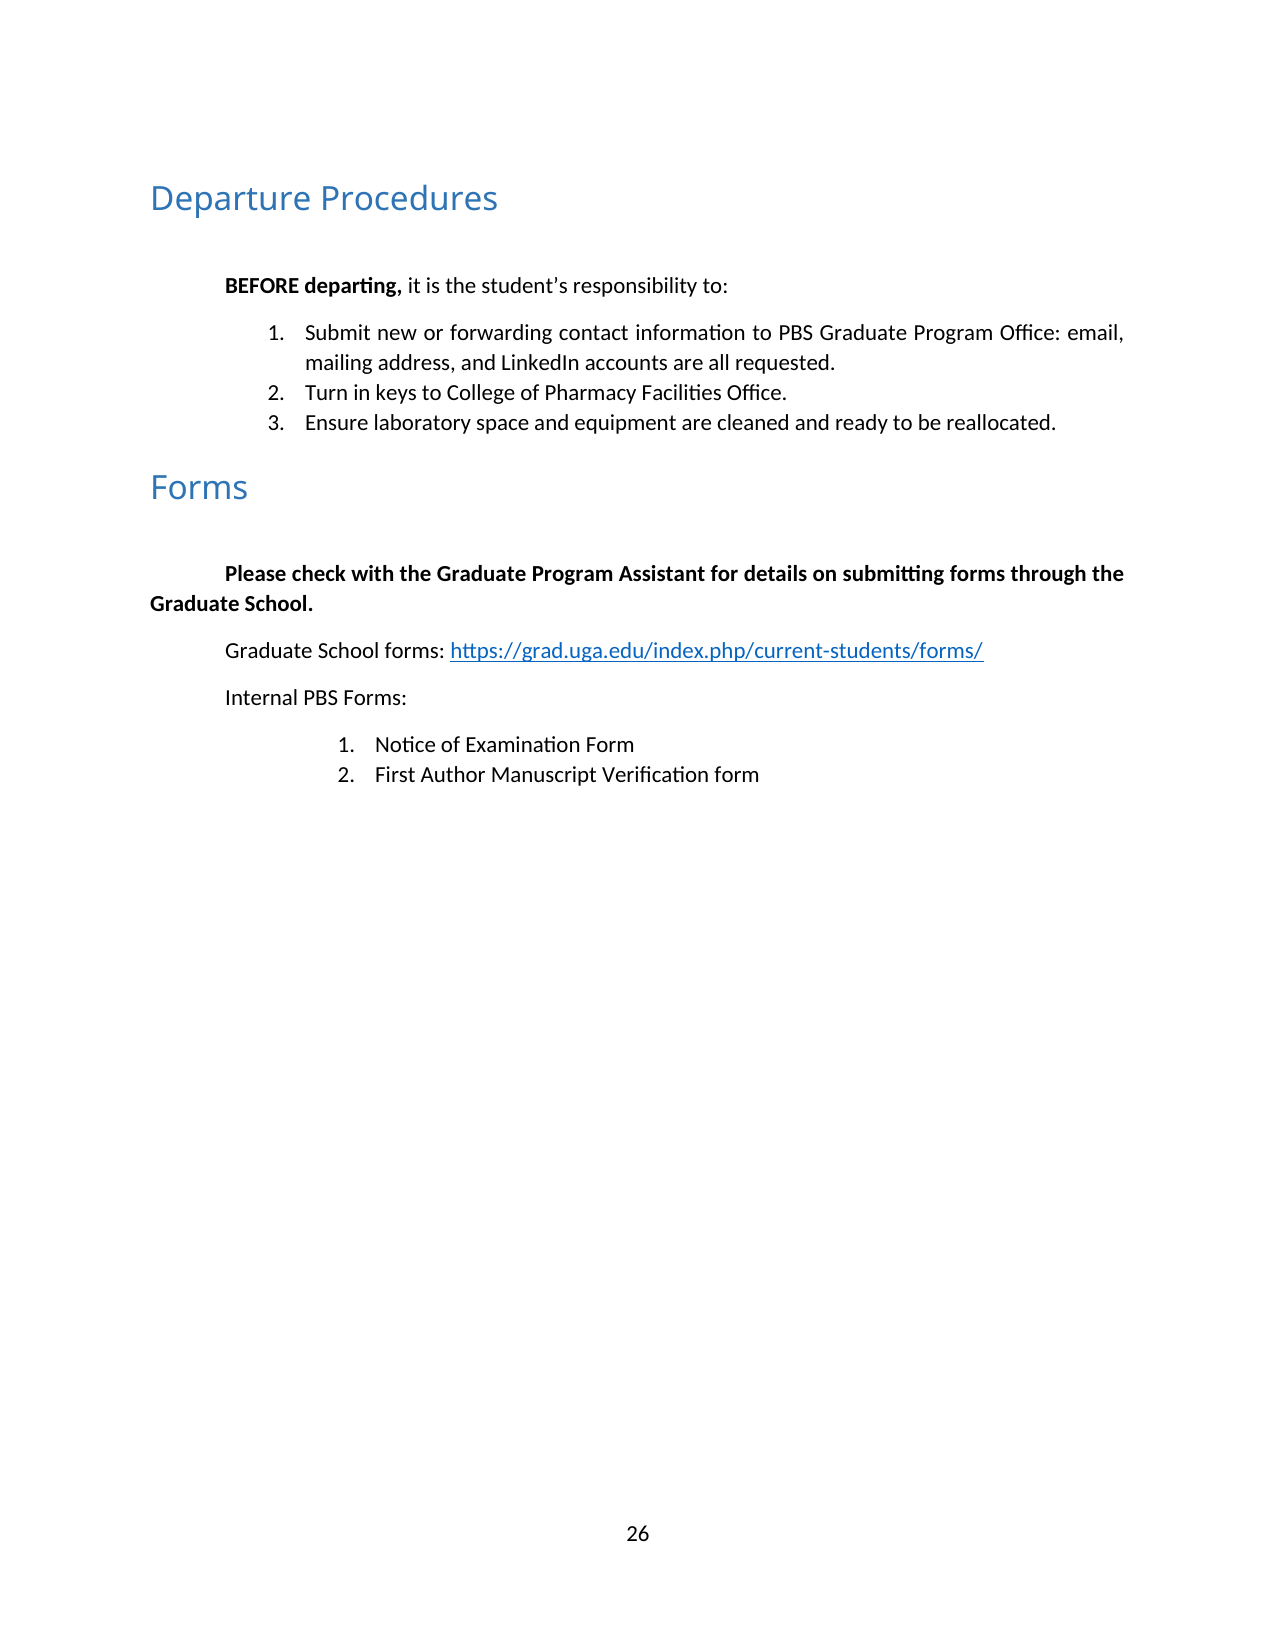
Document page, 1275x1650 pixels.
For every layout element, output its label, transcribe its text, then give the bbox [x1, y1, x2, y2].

list Turn in keys to College of Pharmacy Facilities Office. [267, 378, 1125, 406]
text Graduate School forms: https://grad.uga.edu/index.php/current-students/forms/ [150, 636, 1125, 664]
subtitle Forms [150, 463, 1125, 509]
list Notice of Examination Form [337, 730, 1125, 758]
text BEFORE departing, it is the student’s responsibility to: [150, 271, 1125, 299]
text Please check with the Graduate Program Assistant for details on submitting forms through the Graduate School. [150, 559, 1125, 618]
list First Author Manuscript Verification form [337, 760, 1125, 788]
subtitle Departure Procedures [150, 175, 1125, 220]
text Internal PBS Forms: [150, 683, 1125, 711]
list Submit new or forwarding contact information to PBS Graduate Program Office: email, mailing address, and LinkedIn accounts are all requested. [267, 318, 1125, 376]
list Ensure laboratory space and equipment are cleaned and ready to be reallocated. [267, 408, 1125, 436]
